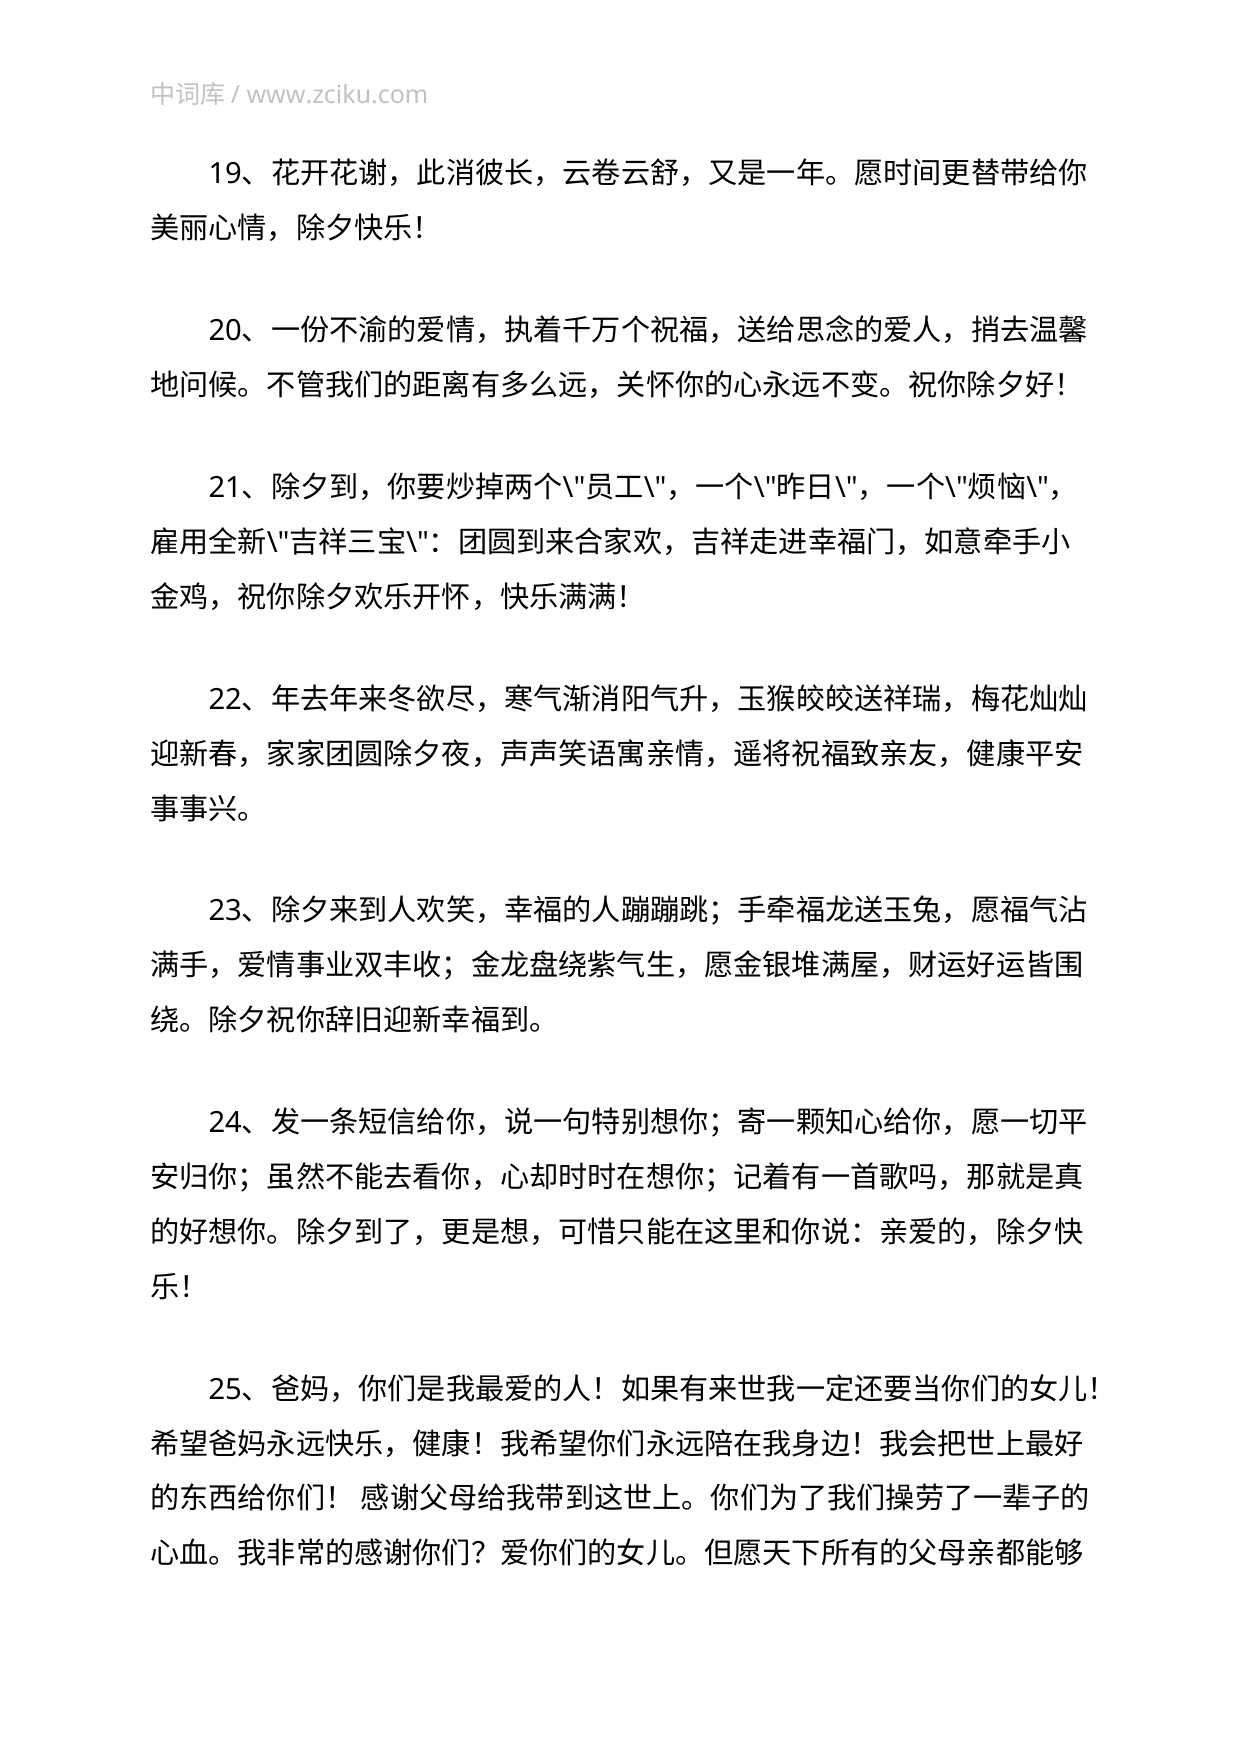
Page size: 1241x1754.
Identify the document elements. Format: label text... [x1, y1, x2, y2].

text 24、发一条短信给你，说一句特别想你；寄一颗知心给你，愿一切平安归你；虽然不能去看你，心却时时在想你；记着有一首歌吗，那就是真的好想你。除夕到了，更是想，可惜只能在这里和你说：亲爱的，除夕快乐！ [150, 1099, 1090, 1306]
text 20、一份不渝的爱情，执着千万个祝福，送给思念的爱人，捎去温馨地问候。不管我们的距离有多么远，关怀你的心永远不变。祝你除夕好！ [150, 307, 1090, 404]
text 19、花开花谢，此消彼长，云卷云舒，又是一年。愿时间更替带给你美丽心情，除夕快乐！ [150, 150, 1090, 247]
text 21、除夕到，你要炒掉两个\"员工\"，一个\"昨日\"，一个\"烦恼\"，雇用全新\"吉祥三宝\"：团圆到来合家欢，吉祥走进幸福门，如意牵手小金鸡，祝你除夕欢乐开怀，快乐满满！ [150, 463, 1090, 616]
text 22、年去年来冬欲尽，寒气渐消阳气升，玉猴皎皎送祥瑞，梅花灿灿迎新春，家家团圆除夕夜，声声笑语寓亲情，遥将祝福致亲友，健康平安事事兴。 [150, 675, 1090, 827]
text 23、除夕来到人欢笑，幸福的人蹦蹦跳；手牵福龙送玉兔，愿福气沾满手，爱情事业双丰收；金龙盘绕紫气生，愿金银堆满屋，财运好运皆围绕。除夕祝你辞旧迎新幸福到。 [150, 887, 1090, 1039]
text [150, 1365, 1090, 1572]
